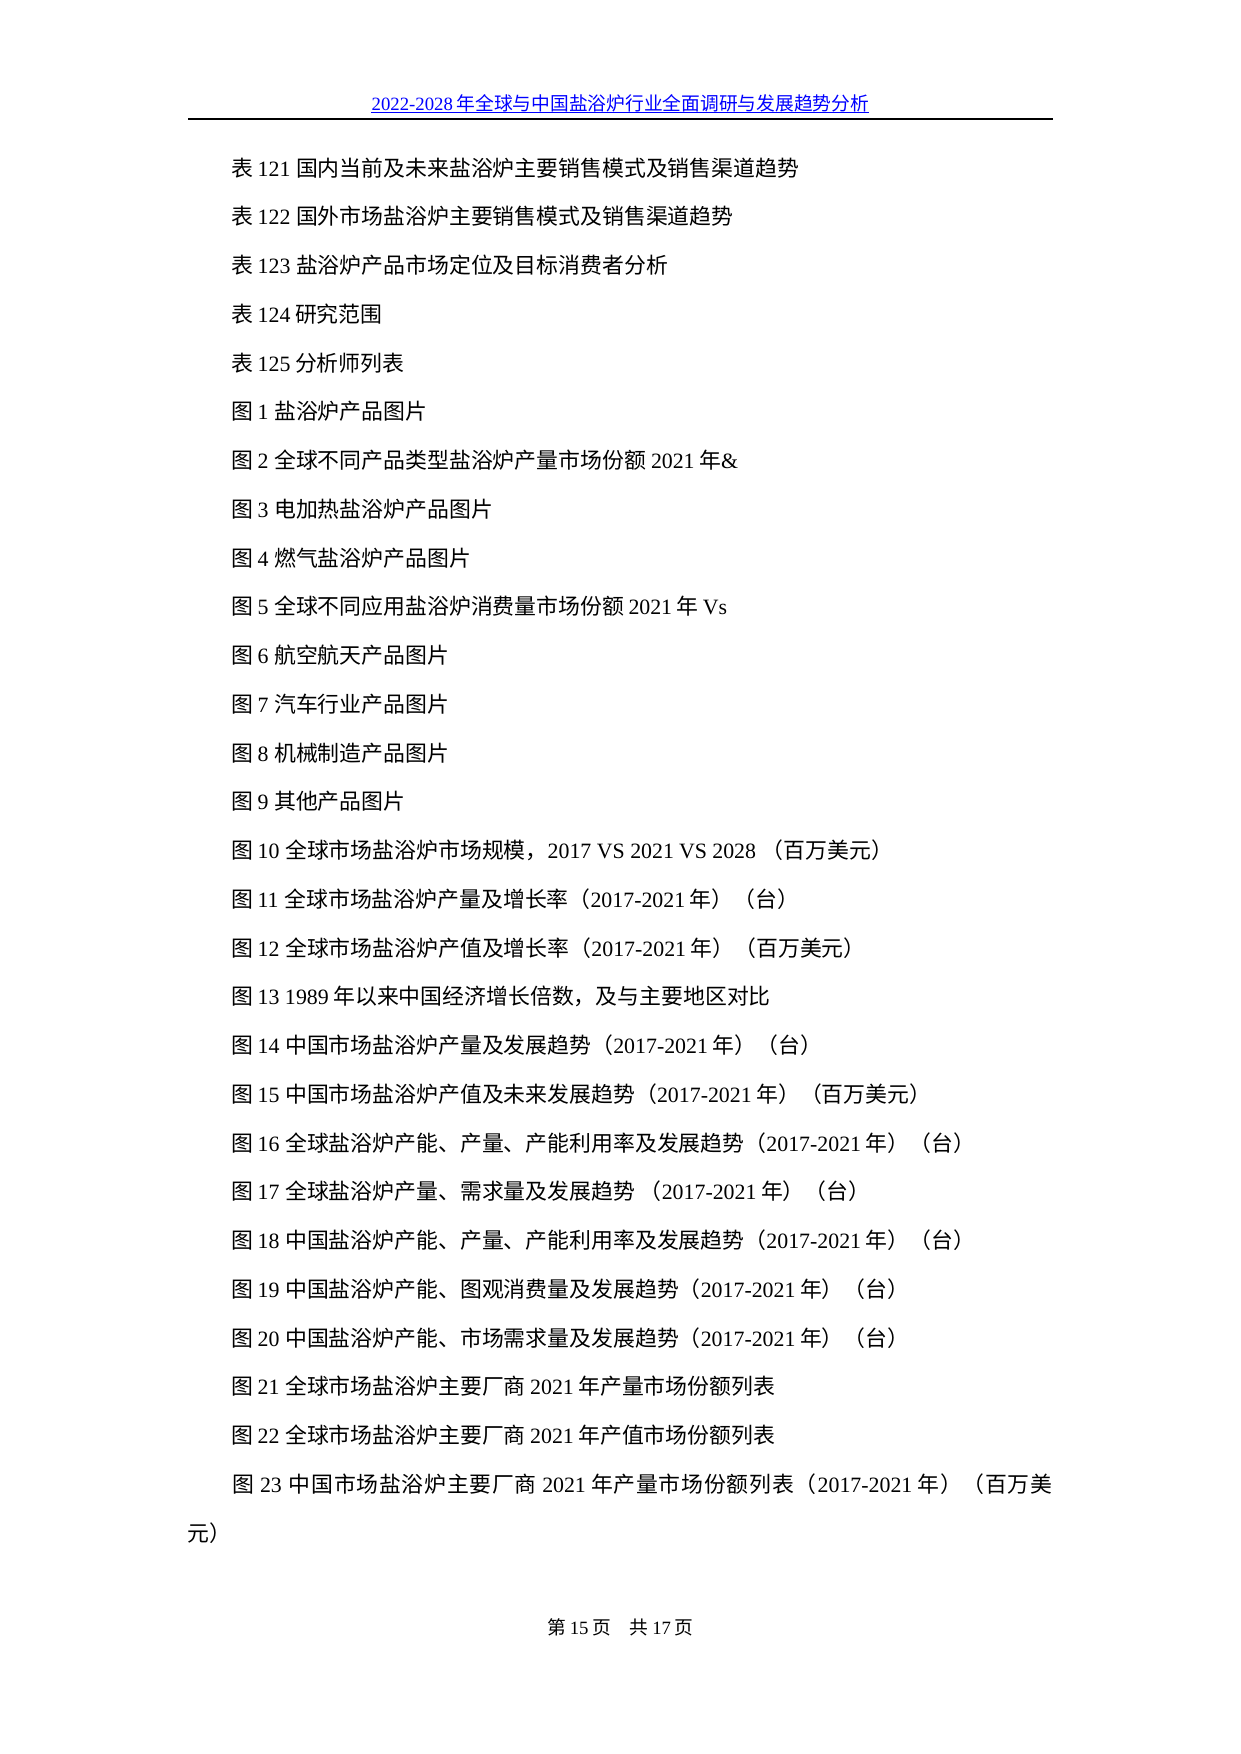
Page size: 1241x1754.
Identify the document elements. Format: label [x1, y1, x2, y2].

text [187, 150, 1053, 1548]
